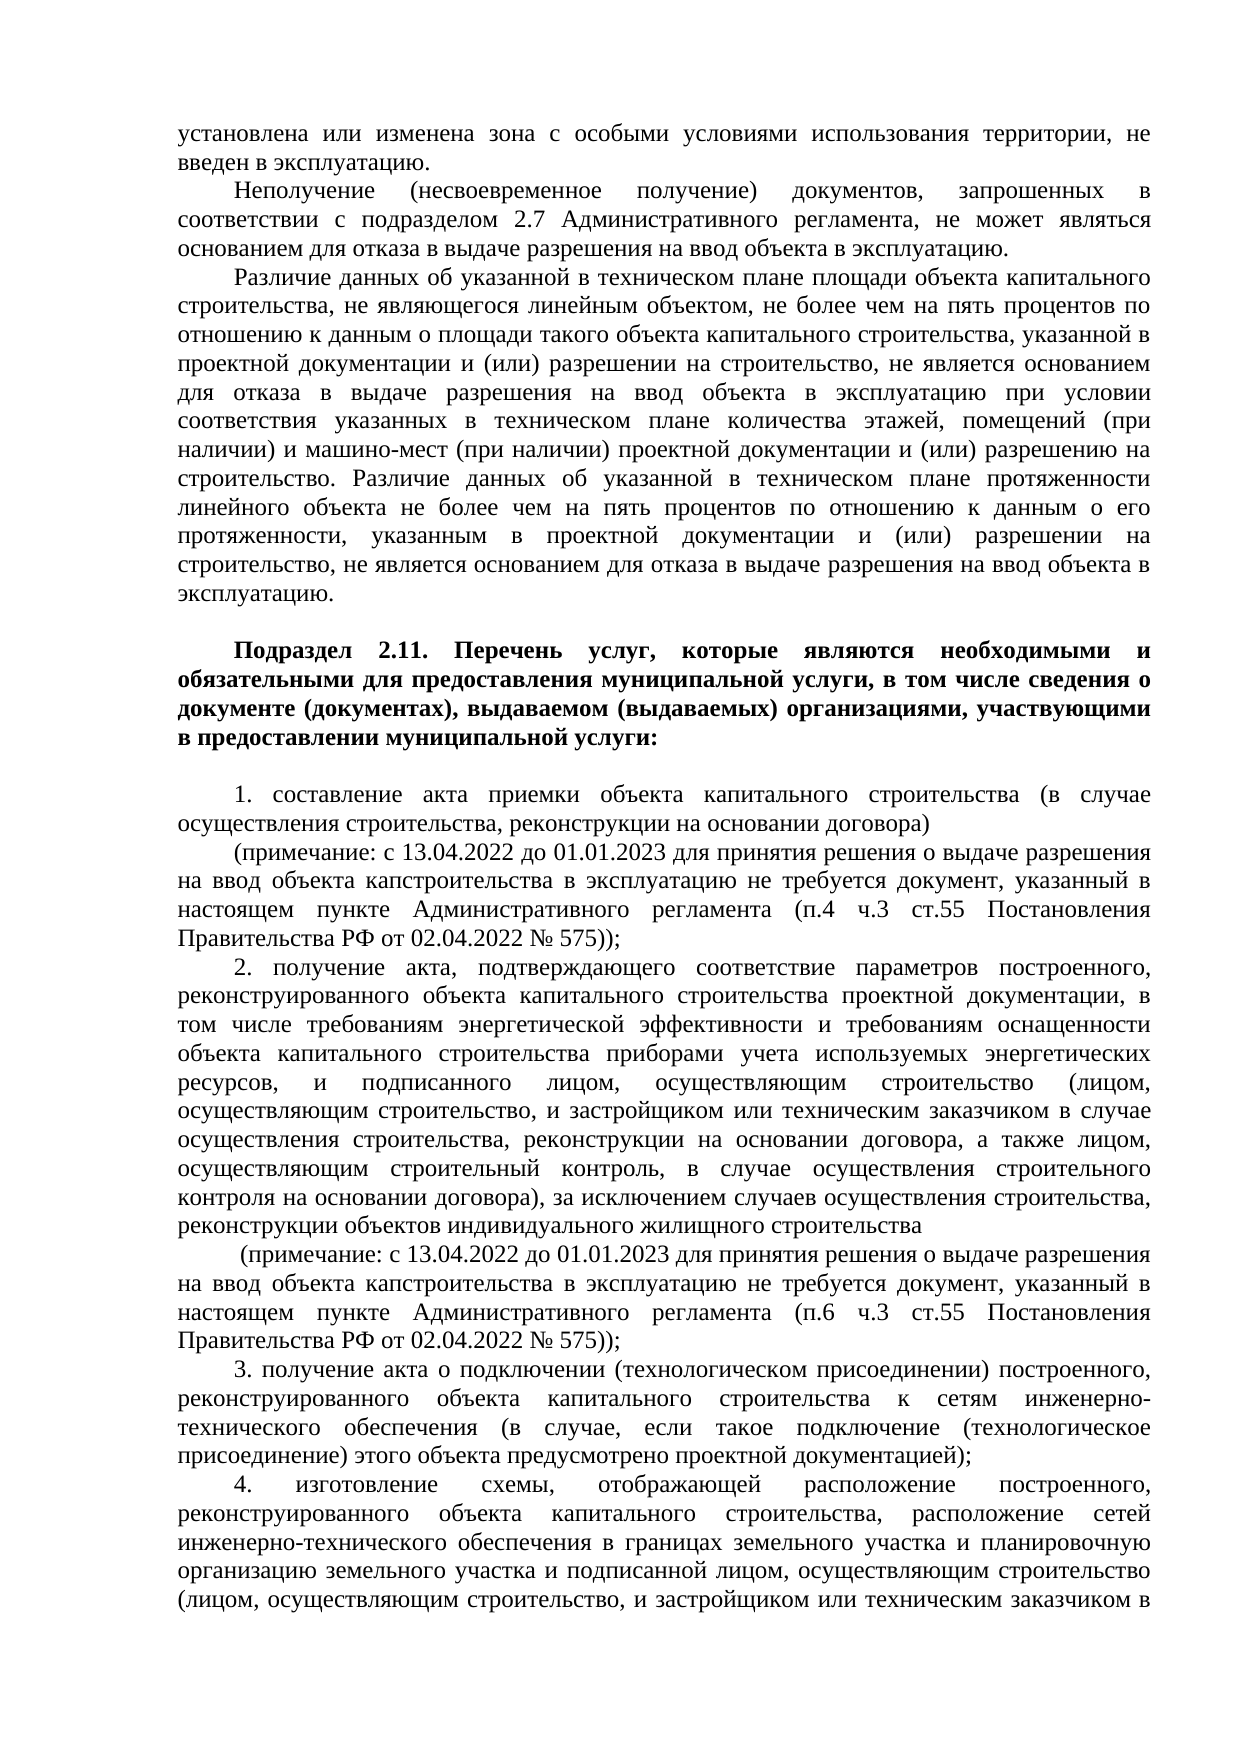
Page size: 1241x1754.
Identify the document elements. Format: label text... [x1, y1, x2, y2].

text (примечание: с 13.04.2022 до 01.01.2023 для принятия решения о выдаче разрешения на ввод объекта капстроительства в эксплуатацию не требуется документ, указанный в настоящем пункте Административного регламента (п.4 ч.3 ст.55 Постановления Правительства РФ от 02.04.2022 № 575)); [177, 837, 1152, 952]
text Неполучение (несвоевременное получение) документов, запрошенных в соответствии с подразделом 2.7 Административного регламента, не может являться основанием для отказа в выдаче разрешения на ввод объекта в эксплуатацию. [177, 176, 1152, 262]
text 2. получение акта, подтверждающего соответствие параметров построенного, реконструированного объекта капитального строительства проектной документации, в том числе требованиям энергетической эффективности и требованиям оснащенности объекта капитального строительства приборами учета используемых энергетических ресурсов, и подписанного лицом, осуществляющим строительство (лицом, осуществляющим строительство, и застройщиком или техническим заказчиком в случае осуществления строительства, реконструкции на основании договора, а также лицом, осуществляющим строительный контроль, в случае осуществления строительного контроля на основании договора), за исключением случаев осуществления строительства, реконструкции объектов индивидуального жилищного строительства [177, 952, 1152, 1239]
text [177, 1469, 1152, 1613]
text 1. составление акта приемки объекта капитального строительства (в случае осуществления строительства, реконструкции на основании договора) [177, 779, 1152, 837]
text Подраздел 2.11. Перечень услуг, которые являются необходимыми и обязательными для предоставления муниципальной услуги, в том числе сведения о документе (документах), выдаваемом (выдаваемых) организациями, участвующими в предоставлении муниципальной услуги: [177, 636, 1152, 751]
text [177, 118, 1152, 176]
text Различие данных об указанной в техническом плане площади объекта капитального строительства, не являющегося линейным объектом, не более чем на пять процентов по отношению к данным о площади такого объекта капитального строительства, указанной в проектной документации и (или) разрешении на строительство, не является основанием для отказа в выдаче разрешения на ввод объекта в эксплуатацию при условии соответствия указанных в техническом плане количества этажей, помещений (при наличии) и машино-мест (при наличии) проектной документации и (или) разрешению на строительство. Различие данных об указанной в техническом плане протяженности линейного объекта не более чем на пять процентов по отношению к данным о его протяженности, указанным в проектной документации и (или) разрешении на строительство, не является основанием для отказа в выдаче разрешения на ввод объекта в эксплуатацию. [177, 262, 1152, 607]
text (примечание: с 13.04.2022 до 01.01.2023 для принятия решения о выдаче разрешения на ввод объекта капстроительства в эксплуатацию не требуется документ, указанный в настоящем пункте Административного регламента (п.6 ч.3 ст.55 Постановления Правительства РФ от 02.04.2022 № 575)); [177, 1239, 1152, 1354]
text 3. получение акта о подключении (технологическом присоединении) построенного, реконструированного объекта капитального строительства к сетям инженерно-технического обеспечения (в случае, если такое подключение (технологическое присоединение) этого объекта предусмотрено проектной документацией); [177, 1354, 1152, 1469]
